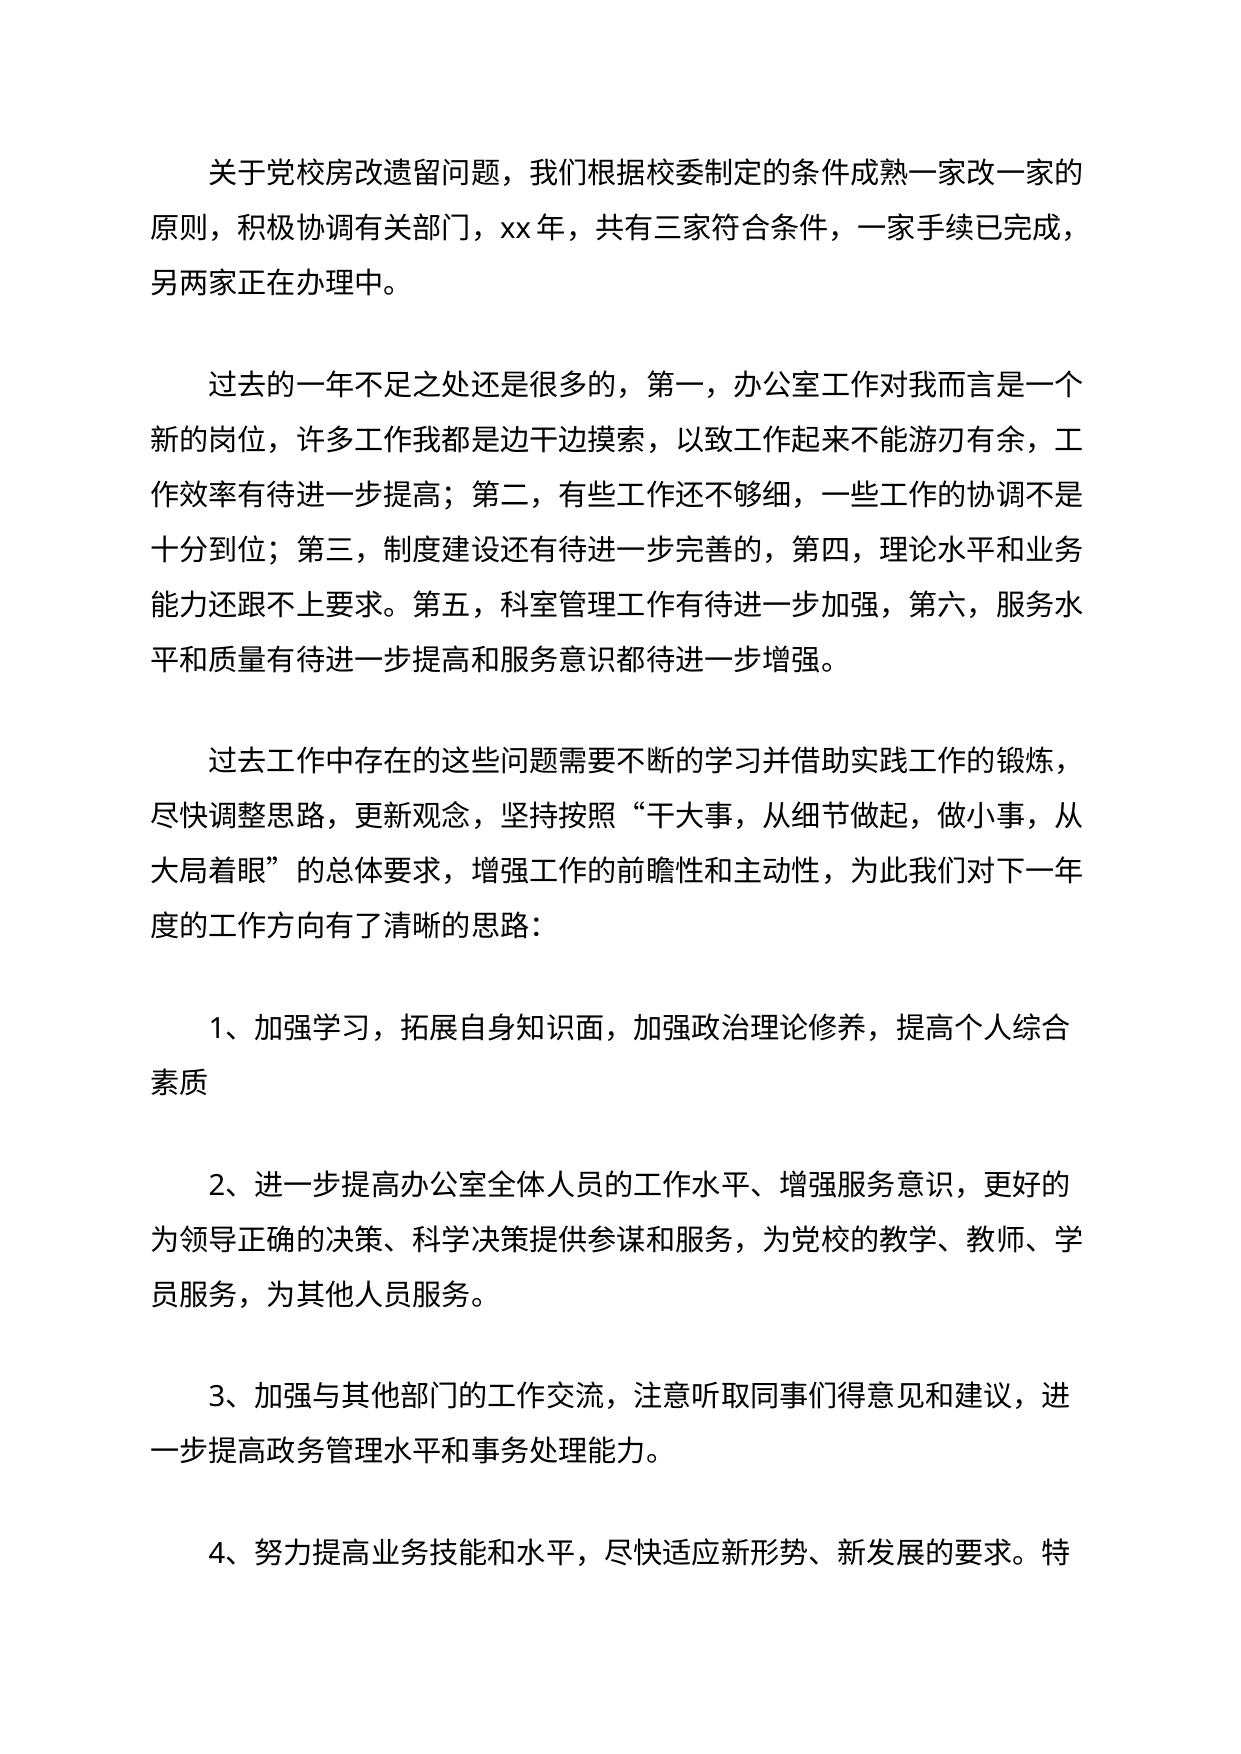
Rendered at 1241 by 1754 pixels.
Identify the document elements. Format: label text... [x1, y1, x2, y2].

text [150, 1529, 1090, 1572]
text 1、加强学习，拓展自身知识面，加强政治理论修养，提高个人综合素质 [150, 1004, 1090, 1102]
text 3、加强与其他部门的工作交流，注意听取同事们得意见和建议，进一步提高政务管理水平和事务处理能力。 [150, 1373, 1090, 1470]
text 2、进一步提高办公室全体人员的工作水平、增强服务意识，更好的为领导正确的决策、科学决策提供参谋和服务，为党校的教学、教师、学员服务，为其他人员服务。 [150, 1161, 1090, 1313]
text 过去工作中存在的这些问题需要不断的学习并借助实践工作的锻炼，尽快调整思路，更新观念，坚持按照“干大事，从细节做起，做小事，从大局着眼”的总体要求，增强工作的前瞻性和主动性，为此我们对下一年度的工作方向有了清晰的思路： [150, 738, 1090, 945]
text 关于党校房改遗留问题，我们根据校委制定的条件成熟一家改一家的原则，积极协调有关部门，xx年，共有三家符合条件，一家手续已完成，另两家正在办理中。 [150, 150, 1090, 302]
text 过去的一年不足之处还是很多的，第一，办公室工作对我而言是一个新的岗位，许多工作我都是边干边摸索，以致工作起来不能游刃有余，工作效率有待进一步提高；第二，有些工作还不够细，一些工作的协调不是十分到位；第三，制度建设还有待进一步完善的，第四，理论水平和业务能力还跟不上要求。第五，科室管理工作有待进一步加强，第六，服务水平和质量有待进一步提高和服务意识都待进一步增强。 [150, 362, 1090, 678]
